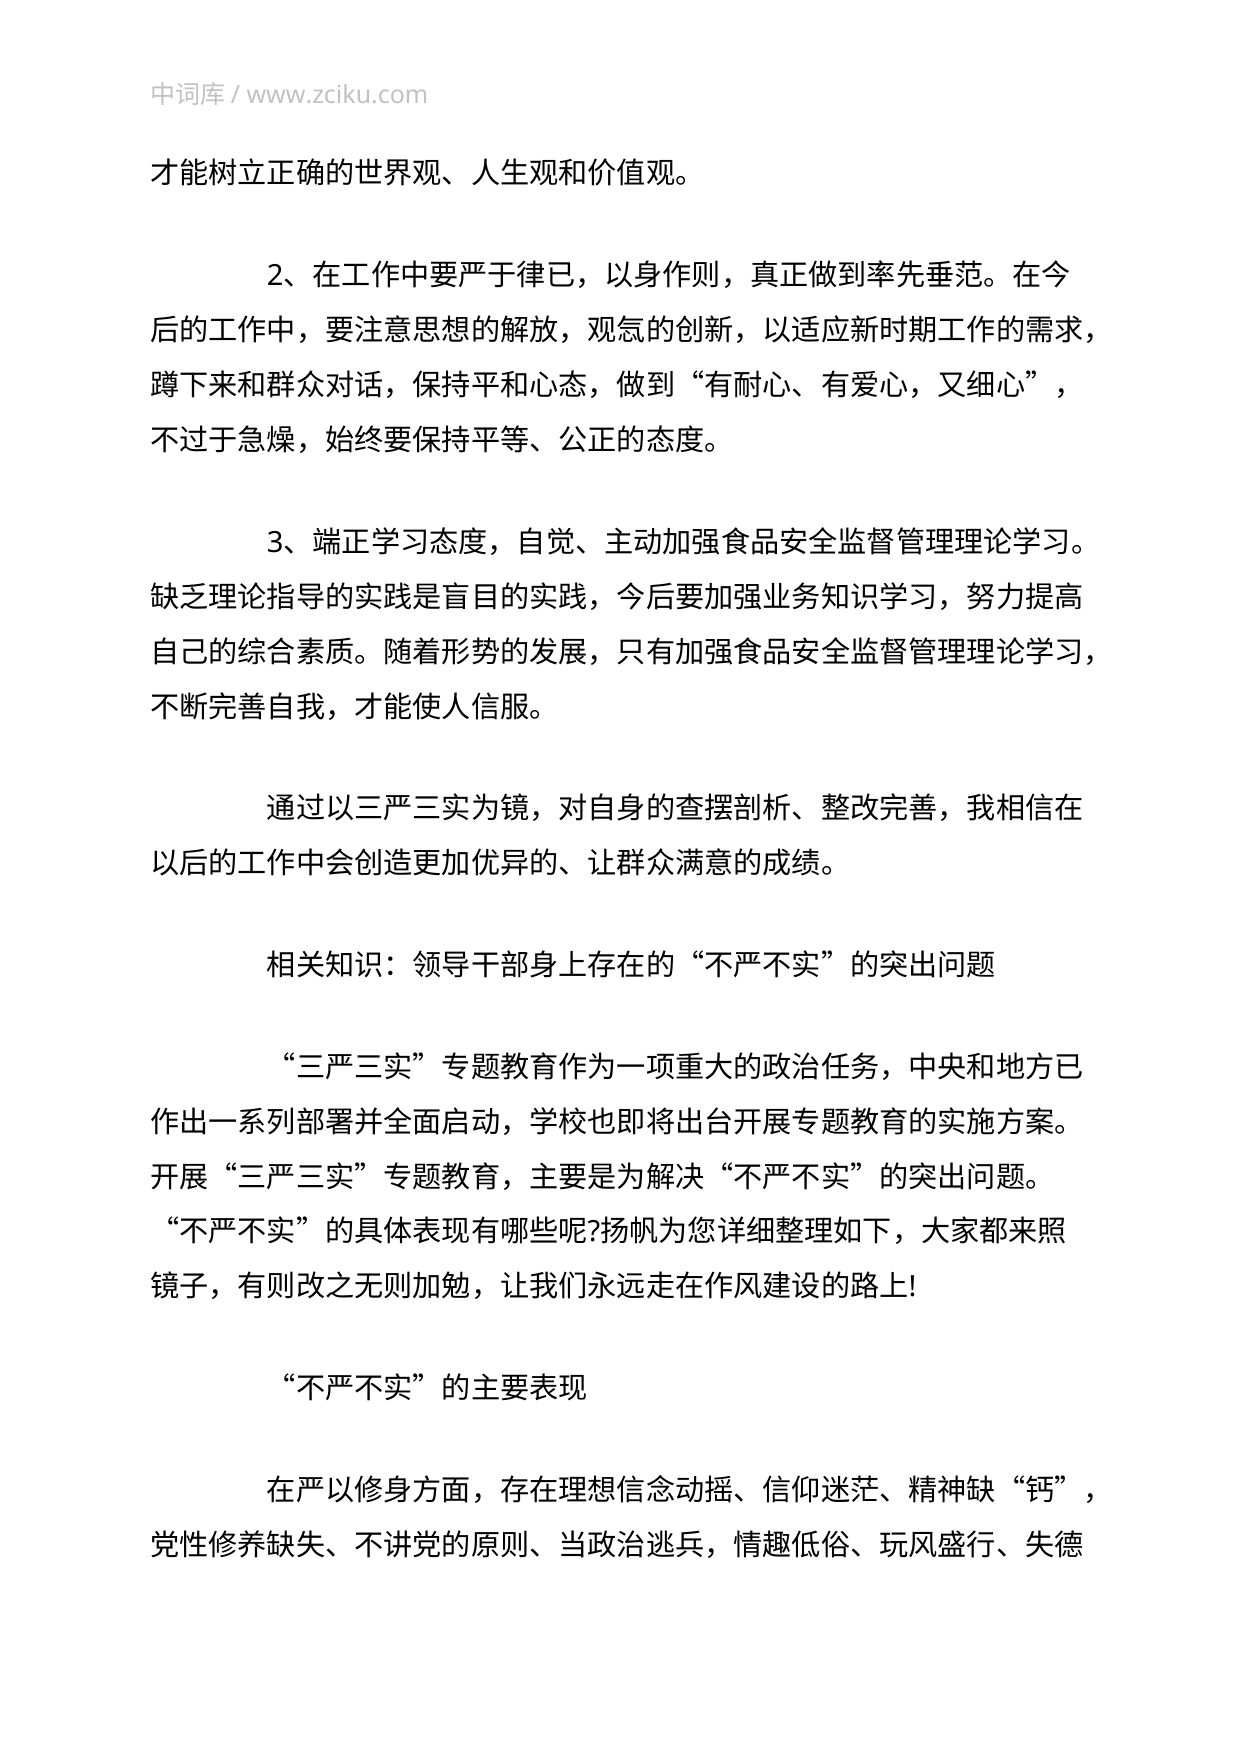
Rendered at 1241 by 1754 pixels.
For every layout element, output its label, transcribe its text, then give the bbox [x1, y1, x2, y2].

text “三严三实”专题教育作为一项重大的政治任务，中央和地方已作出一系列部署并全面启动，学校也即将出台开展专题教育的实施方案。开展“三严三实”专题教育，主要是为解决“不严不实”的突出问题。“不严不实”的具体表现有哪些呢?扬帆为您详细整理如下，大家都来照镜子，有则改之无则加勉，让我们永远走在作风建设的路上! [150, 1043, 1090, 1305]
text 2、在工作中要严于律已，以身作则，真正做到率先垂范。在今后的工作中，要注意思想的解放，观忥的创新，以适应新时期工作的需求，蹲下来和群众对话，保持平和心态，做到“有耐心、有爱心，又细心”，不过于急燥，始终要保持平等、公正的态度。 [150, 252, 1090, 459]
text 通过以三严三实为镜，对自身的查摆剖析、整改完善，我相信在以后的工作中会创造更加优异的、让群众满意的成绩。 [150, 785, 1090, 882]
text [150, 150, 1090, 192]
text “不严不实”的主要表现 [150, 1365, 1090, 1407]
text 3、端正学习态度，自觉、主动加强食品安全监督管理理论学习。缺乏理论指导的实践是盲目的实践，今后要加强业务知识学习，努力提高自己的综合素质。随着形势的发展，只有加强食品安全监督管理理论学习，不断完善自我，才能使人信服。 [150, 518, 1090, 725]
text 相关知识：领导干部身上存在的“不严不实”的突出问题 [150, 942, 1090, 984]
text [150, 1467, 1090, 1564]
